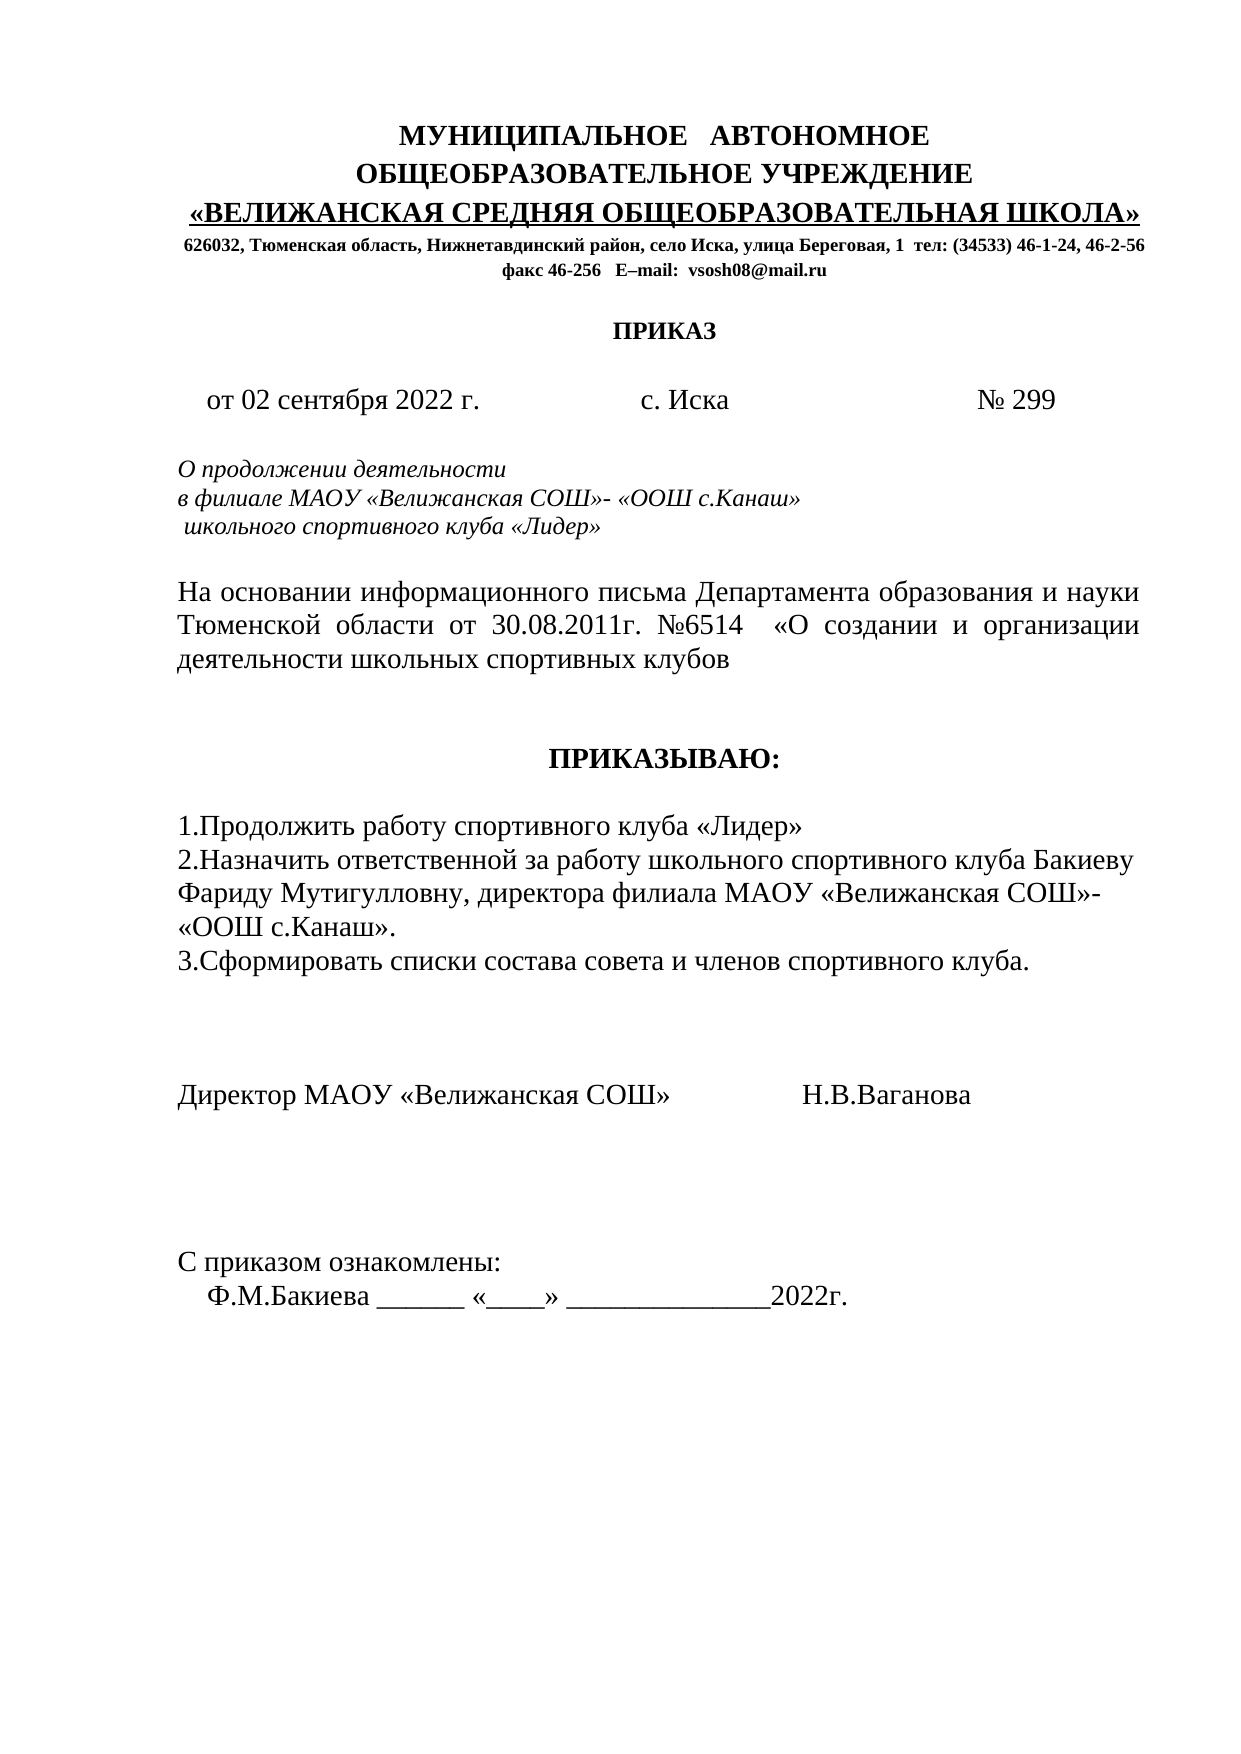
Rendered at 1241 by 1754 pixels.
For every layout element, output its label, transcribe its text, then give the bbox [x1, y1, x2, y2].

text факс 46-256 Е–mail: vsosh08@mail.ru [177, 258, 1152, 280]
text 2.Назначить ответственной за работу школьного спортивного клуба Бакиеву Фариду Мутигулловну, директора филиала МАОУ «Велижанская СОШ»- «ООШ с.Канаш». [177, 842, 1152, 943]
text О продолжении деятельности [177, 454, 1141, 483]
text Ф.М.Бакиева ______ «____» ______________2022г. [177, 1278, 1152, 1312]
text школьного спортивного клуба «Лидер» [177, 511, 1141, 540]
text ПРИКАЗЫВАЮ: [177, 741, 1152, 775]
text «ВЕЛИЖАНСКАЯ СРЕДНЯЯ ОБЩЕОБРАЗОВАТЕЛЬНАЯ ШКОЛА» [177, 195, 1152, 229]
text в филиале МАОУ «Велижанская СОШ»- «ООШ с.Канаш» [177, 483, 1141, 511]
text Директор МАОУ «Велижанская СОШ» Н.В.Ваганова [177, 1077, 1152, 1110]
text 3.Сформировать списки состава совета и членов спортивного клуба. [177, 943, 1152, 976]
text МУНИЦИПАЛЬНОЕ АВТОНОМНОЕ [177, 118, 1152, 152]
text 626032, Тюменская область, Нижнетавдинский район, село Иска, улица Береговая, 1 тел: (34533) 46-1-24, 46-2-56 [177, 234, 1152, 255]
text 1.Продолжить работу спортивного клуба «Лидер» [177, 808, 1152, 842]
text С приказом ознакомлены: [177, 1244, 1152, 1278]
text от 02 сентября 2022 г. с. Иска № 299 [177, 382, 1152, 416]
text ПРИКАЗ [177, 316, 1152, 345]
text ОБЩЕОБРАЗОВАТЕЛЬНОЕ УЧРЕЖДЕНИЕ [177, 157, 1152, 190]
text На основании информационного письма Департамента образования и науки Тюменской области от 30.08.2011г. №6514 «О создании и организации деятельности школьных спортивных клубов [177, 574, 1141, 674]
